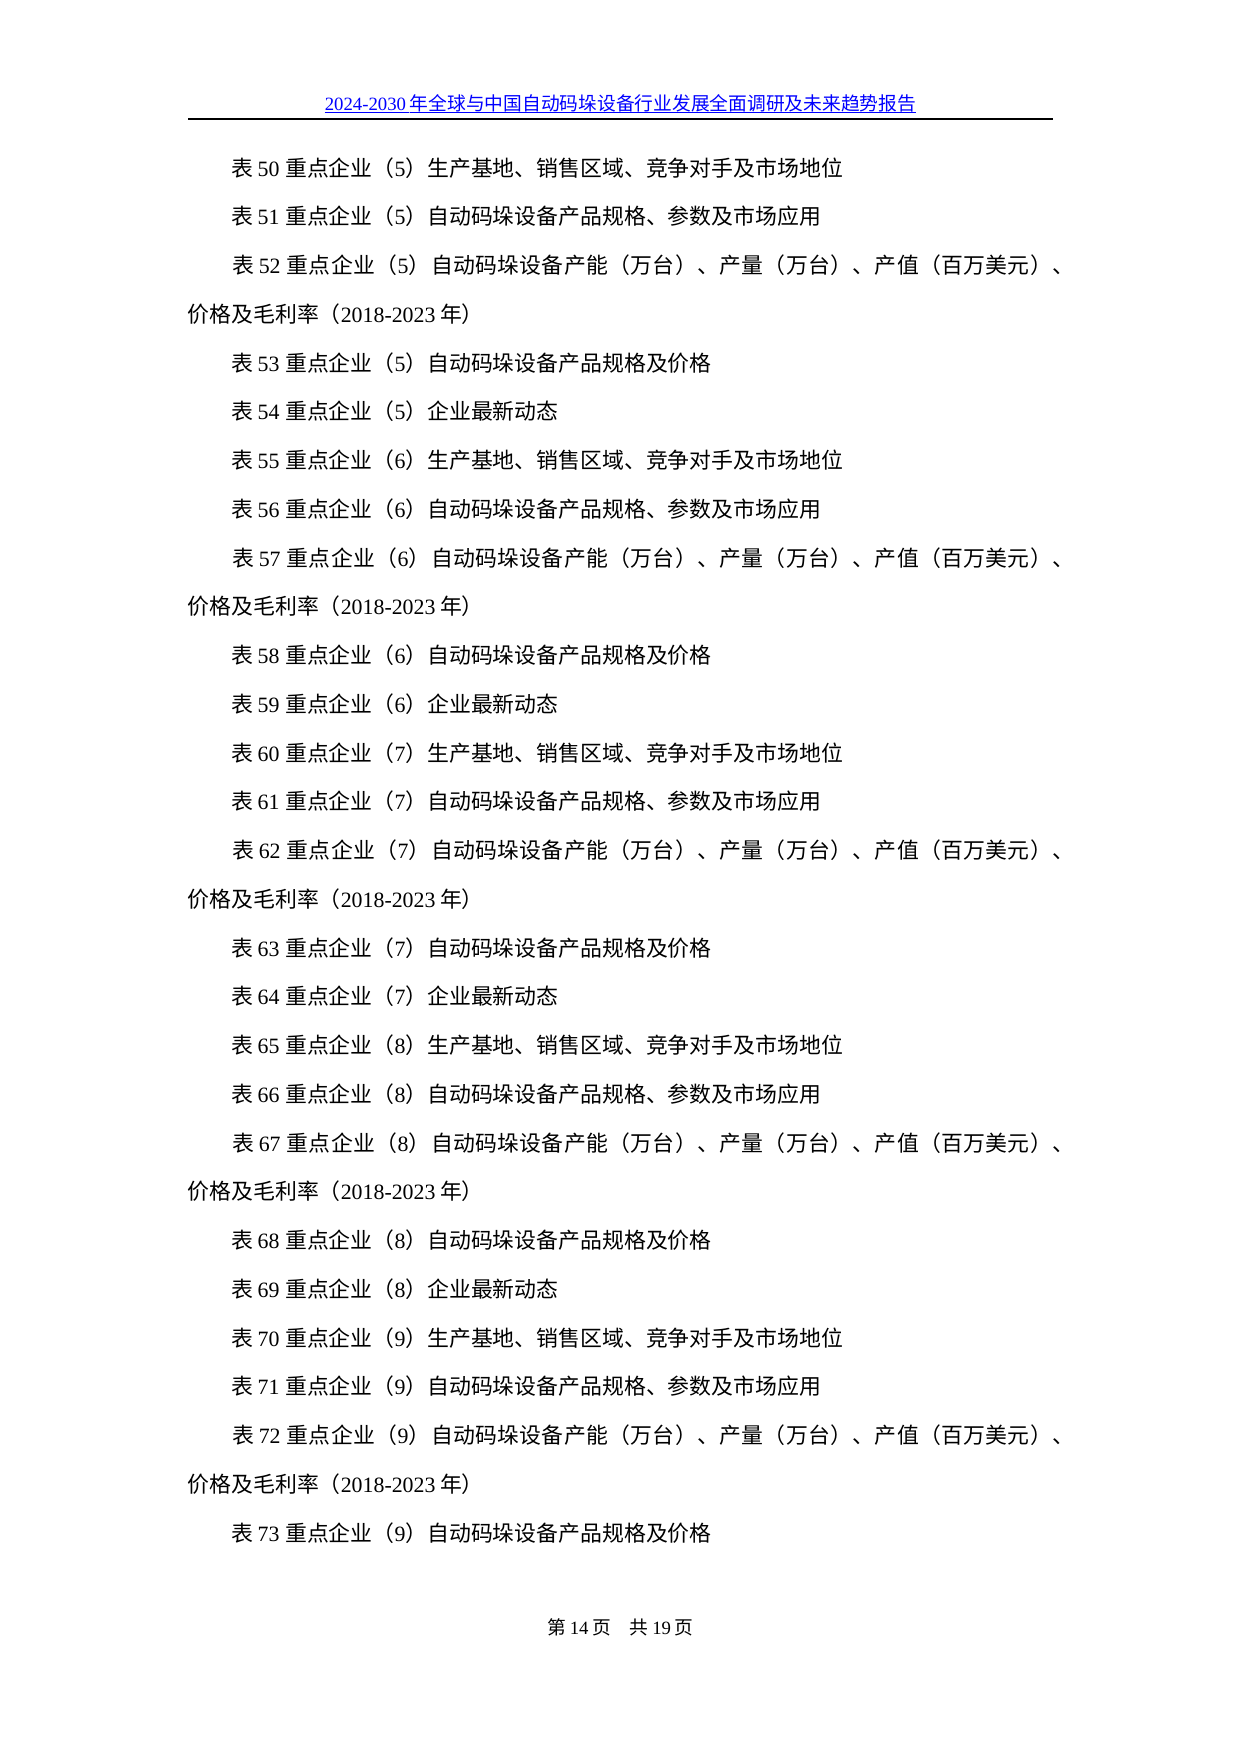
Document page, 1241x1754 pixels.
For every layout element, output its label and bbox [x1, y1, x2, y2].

text [187, 150, 1053, 1548]
